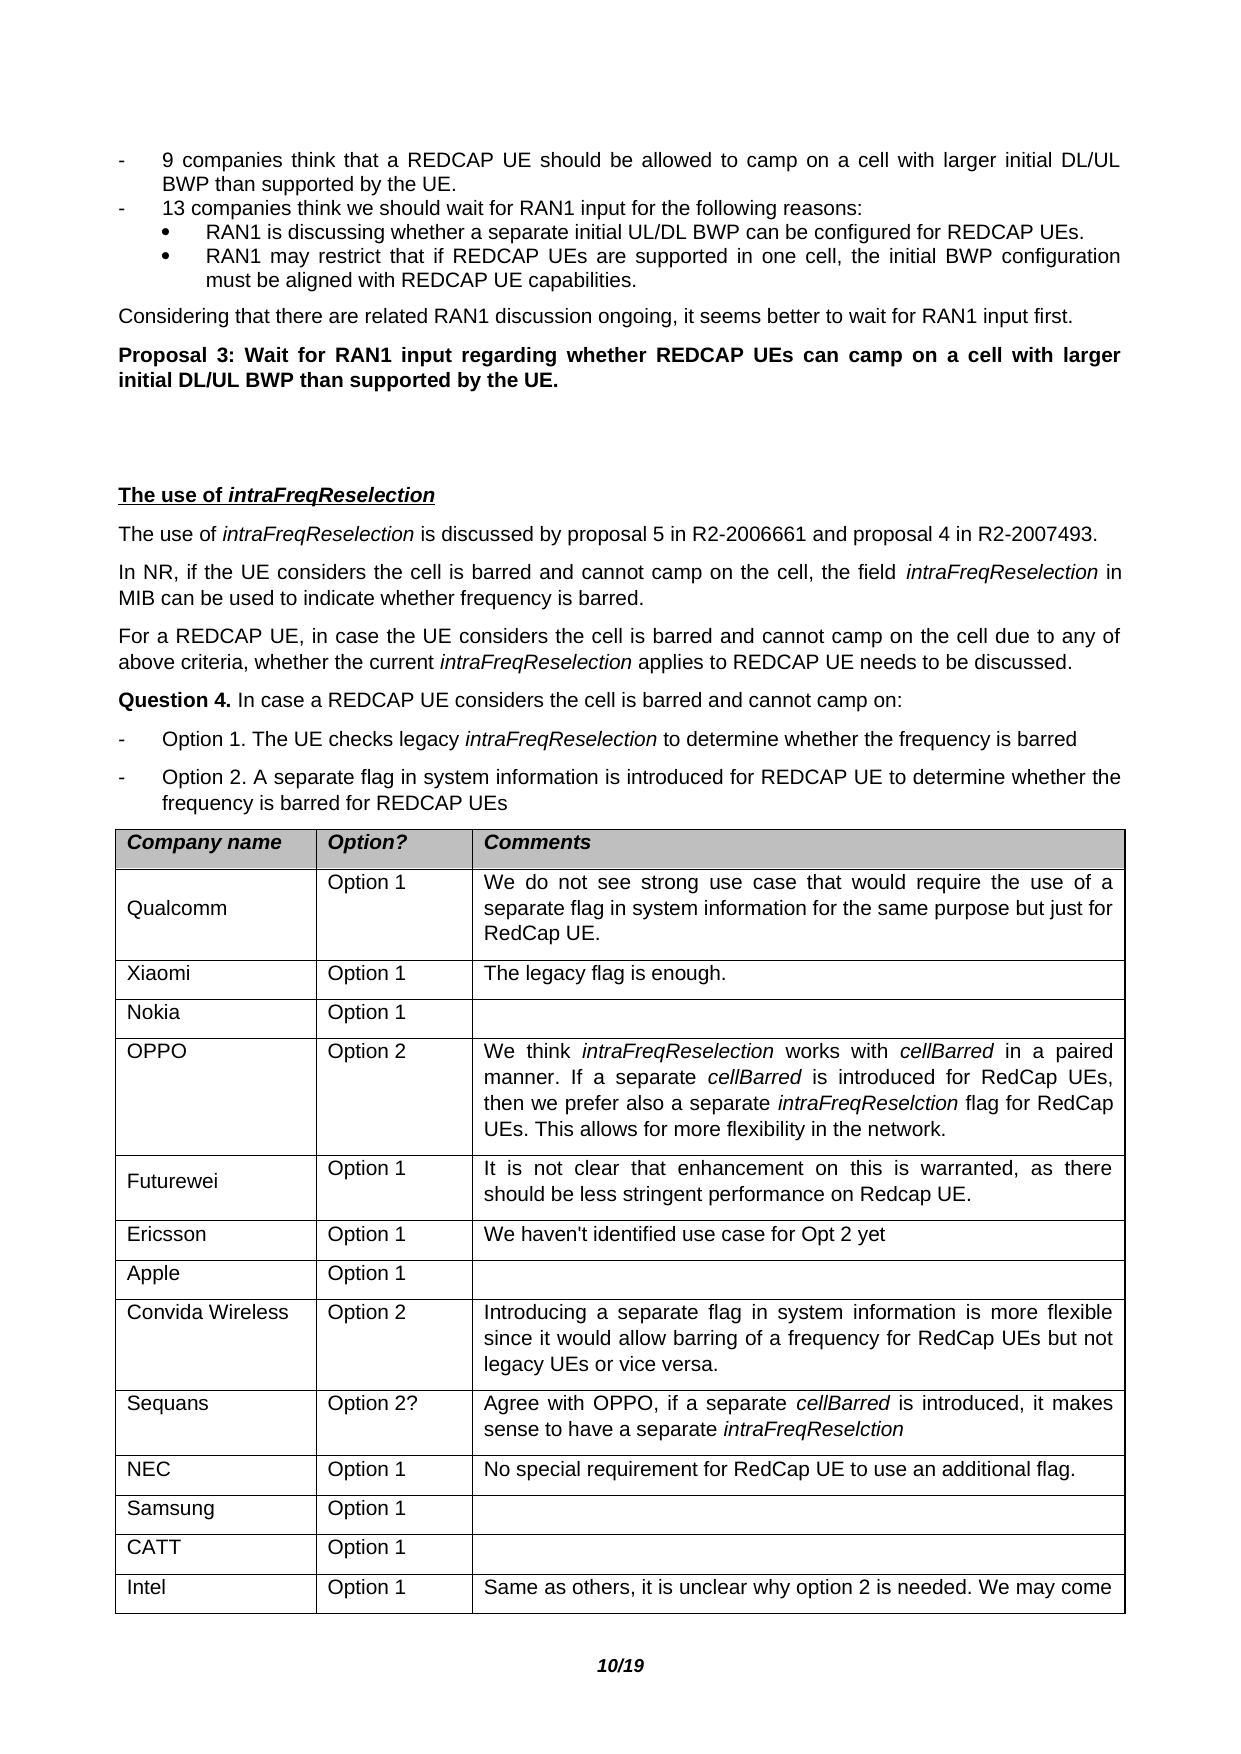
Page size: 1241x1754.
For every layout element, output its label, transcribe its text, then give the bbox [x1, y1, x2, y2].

table_cell NEC [116, 1456, 316, 1495]
table_cell Option 1 [317, 1456, 472, 1495]
table_cell The legacy flag is enough. [473, 961, 1124, 999]
table_cell Xiaomi [116, 961, 316, 999]
table_cell Samsung [116, 1496, 316, 1534]
table_cell [473, 1000, 1124, 1038]
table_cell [473, 1575, 1124, 1613]
table_cell Option 1 [317, 1221, 472, 1260]
table_cell Option 1 [317, 870, 472, 959]
list 9 companies think that a REDCAP UE should be allowed to camp on a cell with larger initial DL/UL BWP than supported by the UE. [118, 148, 1122, 196]
table_cell Option 1 [317, 1575, 472, 1613]
table_cell It is not clear that enhancement on this is warranted, as there should be less stringent performance on Redcap UE. [473, 1156, 1124, 1220]
table_cell Futurewei [116, 1156, 316, 1220]
table_cell Convida Wireless [116, 1300, 316, 1390]
text For a REDCAP UE, in case the UE considers the cell is barred and cannot camp on the cell due to any of above criteria, whether the current intraFreqReselection applies to REDCAP UE needs to be discussed. [118, 624, 1122, 674]
table_header Option? [317, 830, 472, 868]
table_cell [473, 1535, 1124, 1573]
text The use of intraFreqReselection [118, 483, 1122, 507]
table_cell Option 1 [317, 1156, 472, 1220]
list Option 1. The UE checks legacy intraFreqReselection to determine whether the frequency is barred [118, 727, 1122, 751]
table_cell We haven't identified use case for Opt 2 yet [473, 1221, 1124, 1260]
table_cell Introducing a separate flag in system information is more flexible since it would allow barring of a frequency for RedCap UEs but not legacy UEs or vice versa. [473, 1300, 1124, 1390]
table_cell Option 1 [317, 1535, 472, 1573]
table_cell Option 2? [317, 1391, 472, 1455]
text The use of intraFreqReselection is discussed by proposal 5 in R2-2006661 and proposal 4 in R2-2007493. [118, 522, 1122, 546]
table_cell Option 2 [317, 1300, 472, 1390]
text Proposal 3: Wait for RAN1 input regarding whether REDCAP UEs can camp on a cell with larger initial DL/UL BWP than supported by the UE. [118, 342, 1122, 392]
table_cell Agree with OPPO, if a separate cellBarred is introduced, it makes sense to have a separate intraFreqReselction [473, 1391, 1124, 1455]
list Option 2. A separate flag in system information is introduced for REDCAP UE to determine whether the frequency is barred for REDCAP UEs [118, 765, 1122, 815]
table_cell Ericsson [116, 1221, 316, 1260]
table_cell CATT [116, 1535, 316, 1573]
table_cell Option 1 [317, 961, 472, 999]
table_cell We do not see strong use case that would require the use of a separate flag in system information for the same purpose but just for RedCap UE. [473, 870, 1124, 959]
table_cell Option 2 [317, 1039, 472, 1155]
text Considering that there are related RAN1 discussion ongoing, it seems better to wait for RAN1 input first. [118, 304, 1122, 328]
table_cell We think intraFreqReselection works with cellBarred in a paired manner. If a separate cellBarred is introduced for RedCap UEs, then we prefer also a separate intraFreqReselction flag for RedCap UEs. This allows for more flexibility in the network. [473, 1039, 1124, 1155]
list RAN1 may restrict that if REDCAP UEs are supported in one cell, the initial BWP configuration must be aligned with REDCAP UE capabilities. [162, 244, 1122, 292]
table_cell Option 1 [317, 1000, 472, 1038]
list RAN1 is discussing whether a separate initial UL/DL BWP can be configured for REDCAP UEs. [162, 219, 1122, 244]
table_cell OPPO [116, 1039, 316, 1155]
table_cell Intel [116, 1575, 316, 1613]
table_cell Nokia [116, 1000, 316, 1038]
table_cell Option 1 [317, 1261, 472, 1299]
table_cell Sequans [116, 1391, 316, 1455]
list 13 companies think we should wait for RAN1 input for the following reasons: [118, 196, 1122, 219]
table_header Comments [473, 830, 1124, 868]
table_cell Apple [116, 1261, 316, 1299]
table_cell Qualcomm [116, 870, 316, 959]
text In NR, if the UE considers the cell is barred and cannot camp on the cell, the field intraFreqReselection in MIB can be used to indicate whether frequency is barred. [118, 560, 1122, 610]
table_cell [473, 1496, 1124, 1534]
table_cell No special requirement for RedCap UE to use an additional flag. [473, 1456, 1124, 1495]
text Question 4. In case a REDCAP UE considers the cell is barred and cannot camp on: [118, 688, 1122, 712]
table_header Company name [116, 830, 316, 868]
table_cell [473, 1261, 1124, 1299]
table_cell Option 1 [317, 1496, 472, 1534]
